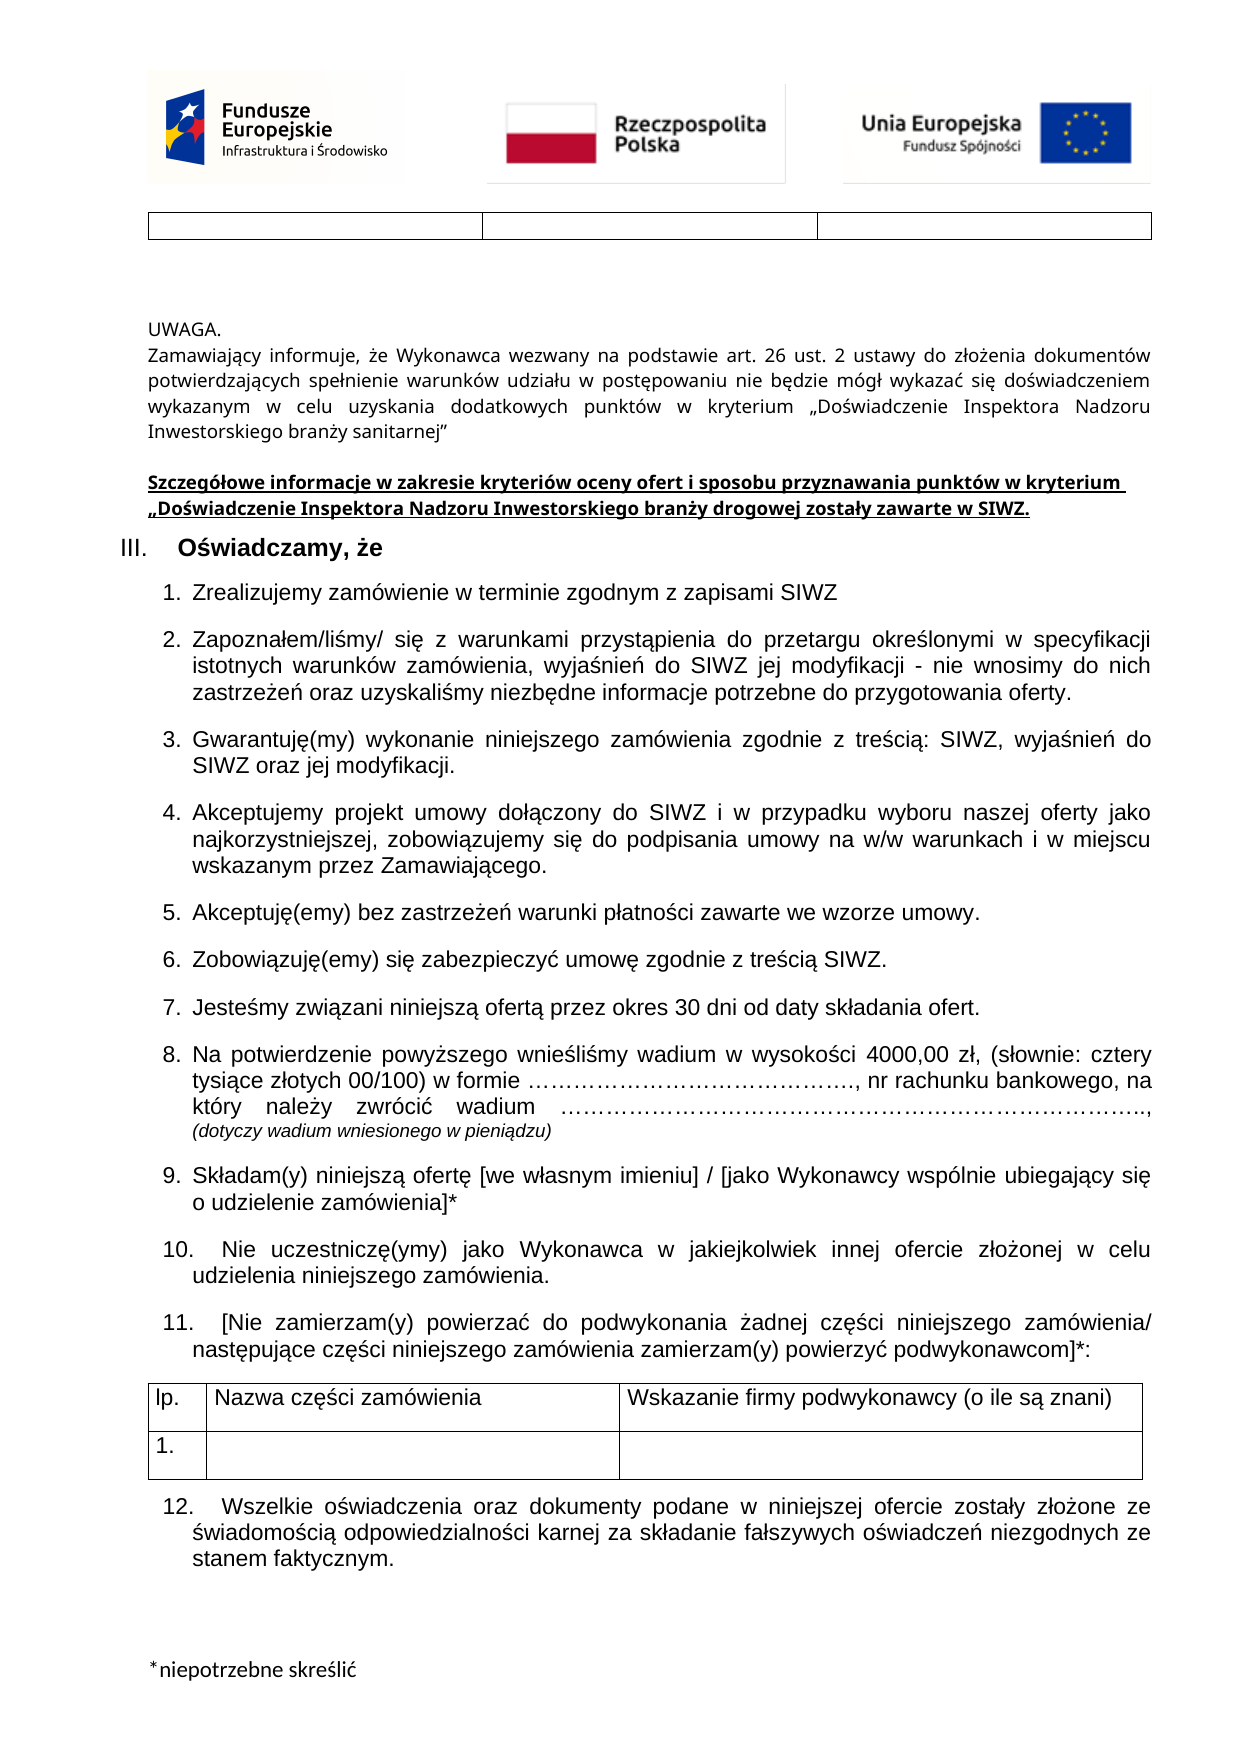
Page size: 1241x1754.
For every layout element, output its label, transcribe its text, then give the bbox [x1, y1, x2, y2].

table_cell [818, 213, 1151, 239]
table_header Nazwa części zamówienia [207, 1384, 619, 1431]
list [Nie zamierzam(y) powierzać do podwykonania żadnej części niniejszego zamówienia/ następujące części niniejszego zamówienia zamierzam(y) powierzyć podwykonawcom]*: [162, 1309, 1152, 1362]
text Szczegółowe informacje w zakresie kryteriów oceny ofert i sposobu przyznawania punktów w kryterium „Doświadczenie Inspektora Nadzoru Inwestorskiego branży drogowej zostały zawarte w SIWZ. [148, 469, 1152, 521]
list Oświadczamy, że [148, 533, 1152, 562]
table_header lp. [149, 1384, 206, 1431]
text Zamawiający informuje, że Wykonawca wezwany na podstawie art. 26 ust. 2 ustawy do złożenia dokumentów potwierdzających spełnienie warunków udziału w postępowaniu nie będzie mógł wykazać się doświadczeniem wykazanym w celu uzyskania dodatkowych punktów w kryterium „Doświadczenie Inspektora Nadzoru Inwestorskiego branży sanitarnej” [148, 342, 1152, 444]
list Składam(y) niniejszą ofertę [we własnym imieniu] / [jako Wykonawcy wspólnie ubiegający się o udzielenie zamówienia]* [162, 1162, 1152, 1215]
list Jesteśmy związani niniejszą ofertą przez okres 30 dni od daty składania ofert. [162, 993, 1152, 1020]
table_header Wskazanie firmy podwykonawcy (o ile są znani) [620, 1384, 1142, 1431]
list Zrealizujemy zamówienie w terminie zgodnym z zapisami SIWZ [162, 578, 1152, 605]
list Zapoznałem/liśmy/ się z warunkami przystąpienia do przetargu określonymi w specyfikacji istotnych warunków zamówienia, wyjaśnień do SIWZ jej modyfikacji - nie wnosimy do nich zastrzeżeń oraz uzyskaliśmy niezbędne informacje potrzebne do przygotowania oferty. [162, 626, 1152, 705]
list Na potwierdzenie powyższego wnieśliśmy wadium w wysokości 4000,00 zł, (słownie: cztery tysiące złotych 00/100) w formie ……………………………………., nr rachunku bankowego, na który należy zwrócić wadium ………………………………………………………………….., (dotyczy wadium wniesionego w pieniądzu) [162, 1041, 1152, 1141]
table_cell [483, 213, 817, 239]
table_cell [149, 213, 482, 239]
list Akceptuję(emy) bez zastrzeżeń warunki płatności zawarte we wzorze umowy. [162, 899, 1152, 925]
table_cell 1. [149, 1432, 206, 1479]
list Wszelkie oświadczenia oraz dokumenty podane w niniejszej ofercie zostały złożone ze świadomością odpowiedzialności karnej za składanie fałszywych oświadczeń niezgodnych ze stanem faktycznym. [162, 1493, 1152, 1572]
list Gwarantuję(my) wykonanie niniejszego zamówienia zgodnie z treścią: SIWZ, wyjaśnień do SIWZ oraz jej modyfikacji. [162, 726, 1152, 778]
table_cell [620, 1432, 1142, 1479]
list Nie uczestniczę(ymy) jako Wykonawca w jakiejkolwiek innej ofercie złożonej w celu udzielenia niniejszego zamówienia. [162, 1236, 1152, 1288]
list Zobowiązuję(emy) się zabezpieczyć umowę zgodnie z treścią SIWZ. [162, 946, 1152, 973]
text UWAGA. [148, 316, 1152, 342]
table_cell [207, 1432, 619, 1479]
list Akceptujemy projekt umowy dołączony do SIWZ i w przypadku wyboru naszej oferty jako najkorzystniejszej, zobowiązujemy się do podpisania umowy na w/w warunkach i w miejscu wskazanym przez Zamawiającego. [162, 799, 1152, 878]
